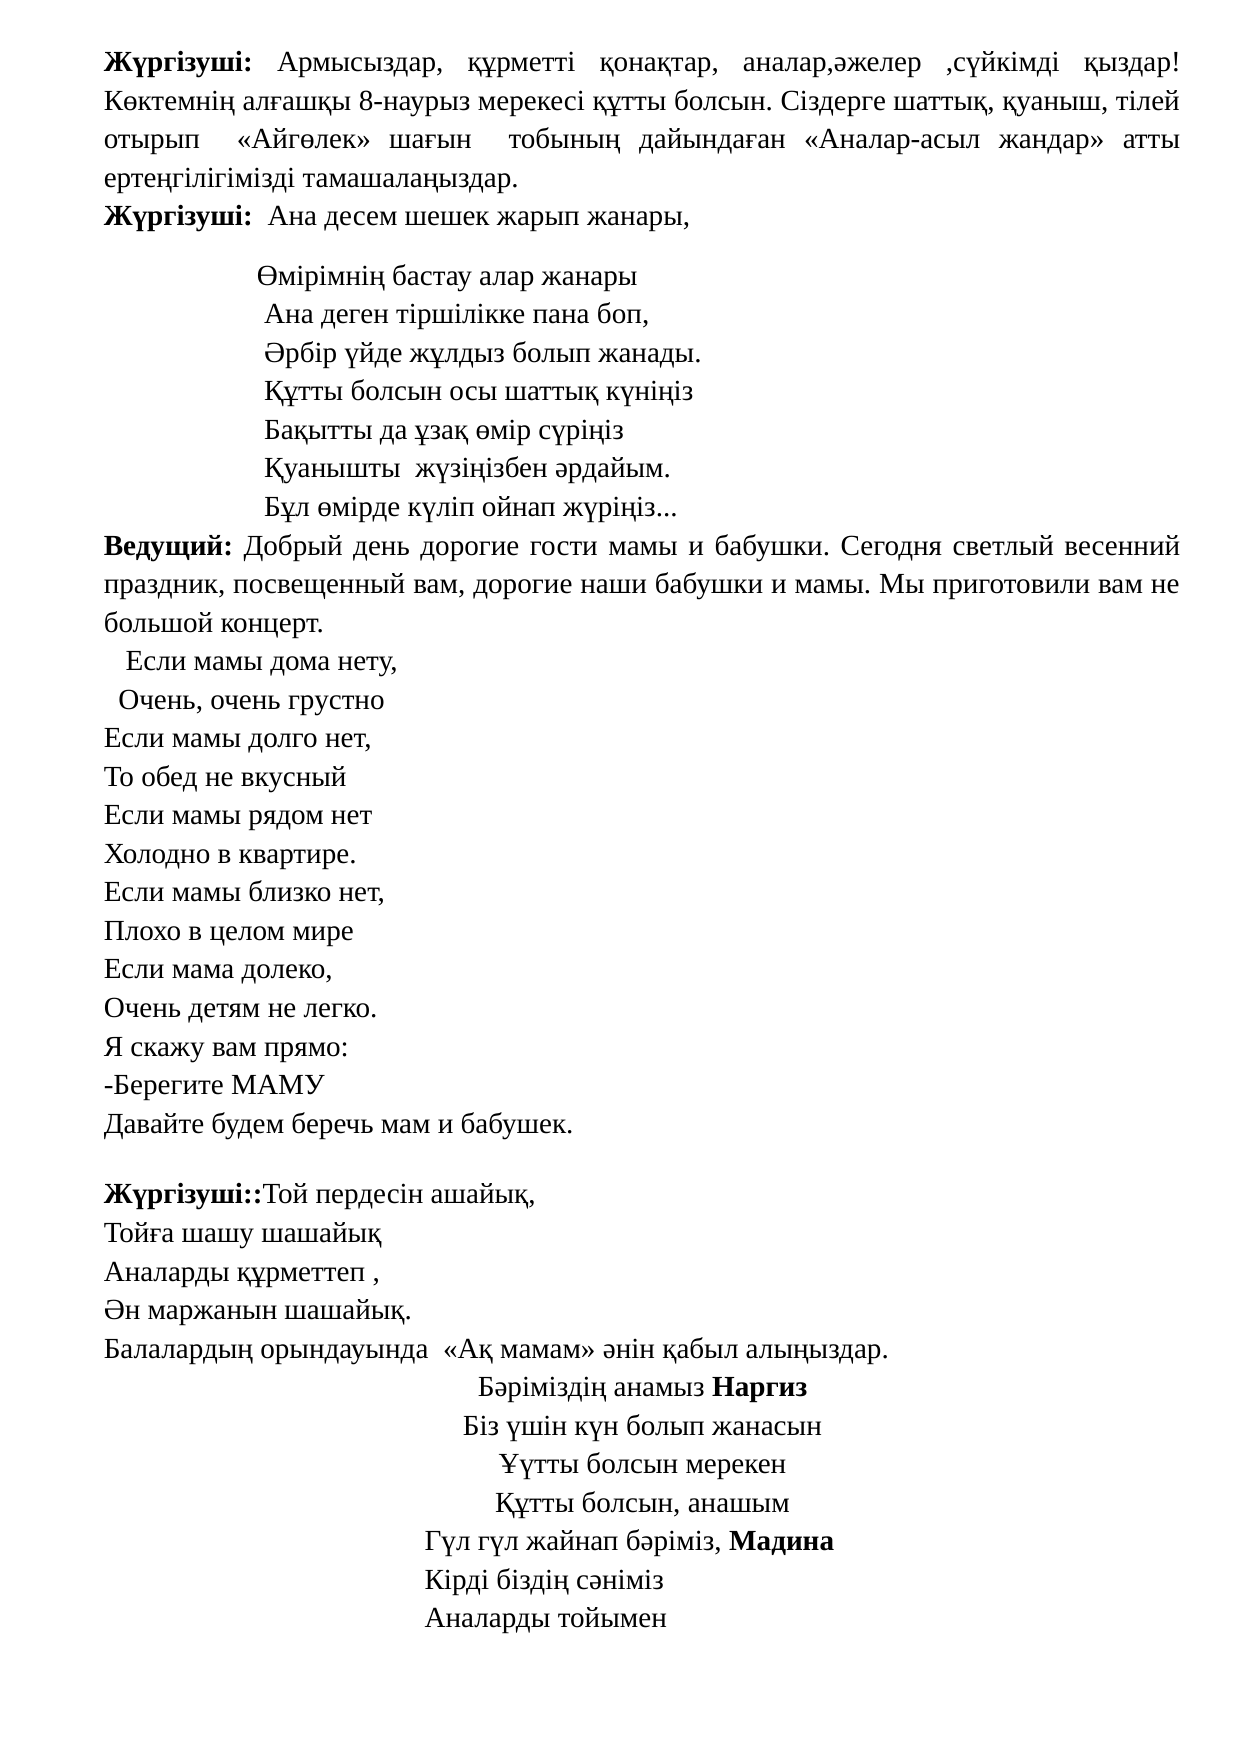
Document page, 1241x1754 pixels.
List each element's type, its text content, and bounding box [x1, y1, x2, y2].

text Если мама долеко, [103, 952, 1181, 985]
text Жүргізуші::Той пердесін ашайық, [103, 1177, 1181, 1210]
text Бақытты да ұзақ өмір сүріңіз [103, 412, 1181, 446]
text Если мамы долго нет, [103, 720, 1181, 754]
text Құтты болсын, анашым [103, 1485, 1181, 1518]
text Очень детям не легко. [103, 990, 1181, 1024]
text Әрбір үйде жұлдыз болып жанады. [103, 335, 1181, 368]
text Жүргізуші: Армысыздар, құрметті қонақтар, аналар,әжелер ,сүйкімді қыздар! Көктемнің алғашқы 8-наурыз мерекесі құтты болсын. Сіздерге шаттық, қуаныш, тілей отырып «Айгөлек» шағын тобының дайындаған «Аналар-асыл жандар» атты ертеңгілігімізді тамашалаңыздар. [103, 44, 1181, 193]
text -Берегите МАМУ [103, 1067, 1181, 1101]
text Если мамы рядом нет [103, 797, 1181, 831]
text Бәріміздің анамыз Наргиз [103, 1369, 1181, 1403]
text Балалардың орындауында «Ақ мамам» әнін қабыл алыңыздар. [103, 1331, 1181, 1364]
text Очень, очень грустно [103, 682, 1181, 715]
text Холодно в квартире. [103, 836, 1181, 869]
text Плохо в целом мире [103, 913, 1181, 947]
text Ведущий: Добрый день дорогие гости мамы и бабушки. Сегодня светлый весенний праздник, посвещенный вам, дорогие наши бабушки и мамы. Мы приготовили вам не большой концерт. [103, 528, 1181, 638]
text Если мамы дома нету, [103, 643, 1181, 677]
text То обед не вкусный [103, 759, 1181, 792]
text Өмірімнің бастау алар жанары [103, 258, 1181, 291]
text Если мамы близко нет, [103, 874, 1181, 908]
text Ән маржанын шашайық. [103, 1292, 1181, 1326]
text Тойға шашу шашайық [103, 1215, 1181, 1249]
text Аналарды тойымен [103, 1601, 1181, 1634]
text Біз үшін күн болып жанасын [103, 1408, 1181, 1441]
text Ұүтты болсын мерекен [103, 1446, 1181, 1480]
text Гүл гүл жайнап бәріміз, Мадина [103, 1523, 1181, 1557]
text Қуанышты жүзіңізбен әрдайым. [103, 451, 1181, 484]
text Құтты болсын осы шаттық күніңіз [103, 373, 1181, 407]
text Я скажу вам прямо: [103, 1029, 1181, 1062]
text Кірді біздің сәніміз [103, 1562, 1181, 1596]
text Ана деген тіршілікке пана боп, [103, 296, 1181, 330]
text Жүргізуші: Ана десем шешек жарып жанары, [103, 198, 1181, 232]
text Давайте будем беречь мам и бабушек. [103, 1106, 1181, 1139]
text Бұл өмірде күліп ойнап жүріңіз... [103, 489, 1181, 523]
text Аналарды құрметтеп , [103, 1254, 1181, 1287]
